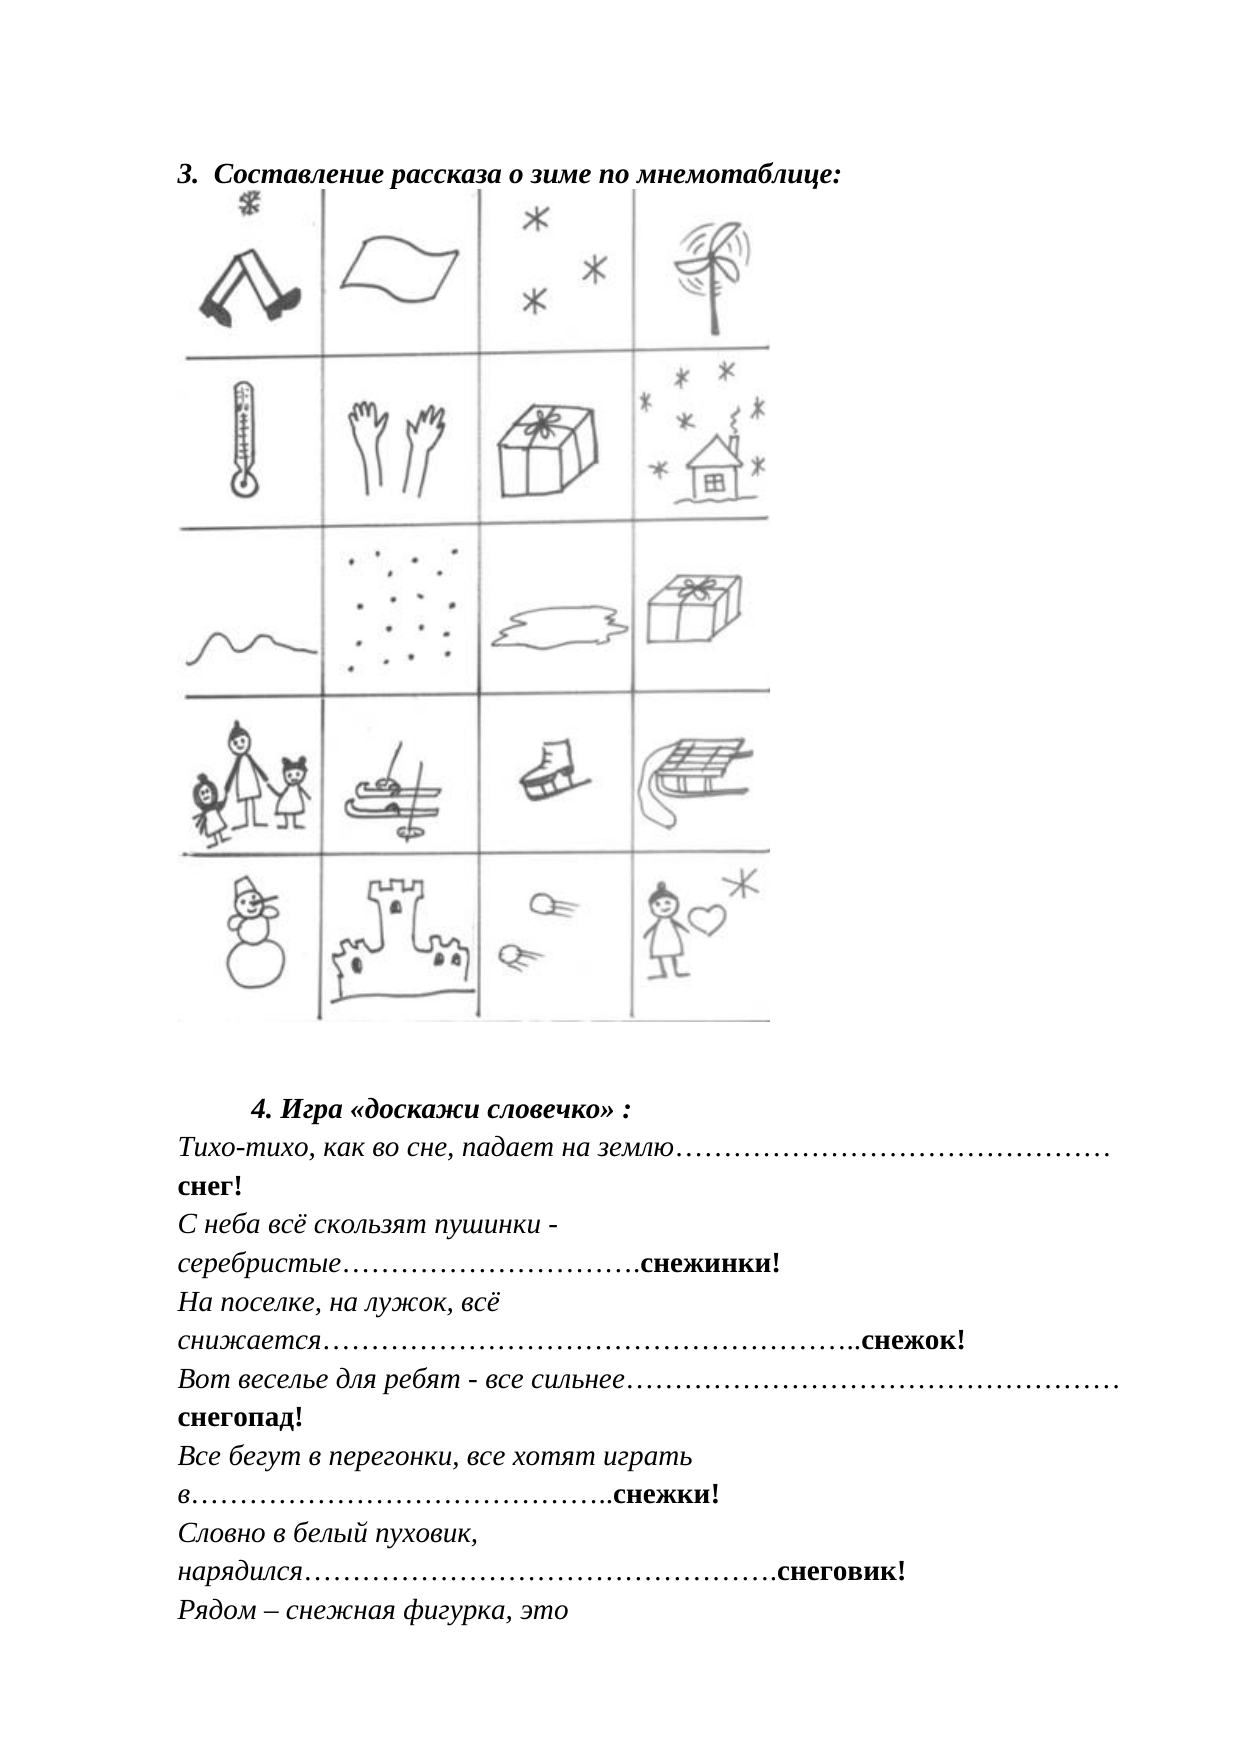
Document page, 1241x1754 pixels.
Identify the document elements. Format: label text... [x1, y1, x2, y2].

text 3. Составление рассказа о зиме по мнемотаблице: [177, 154, 1152, 189]
picture [177, 189, 770, 1022]
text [177, 1091, 1152, 1626]
